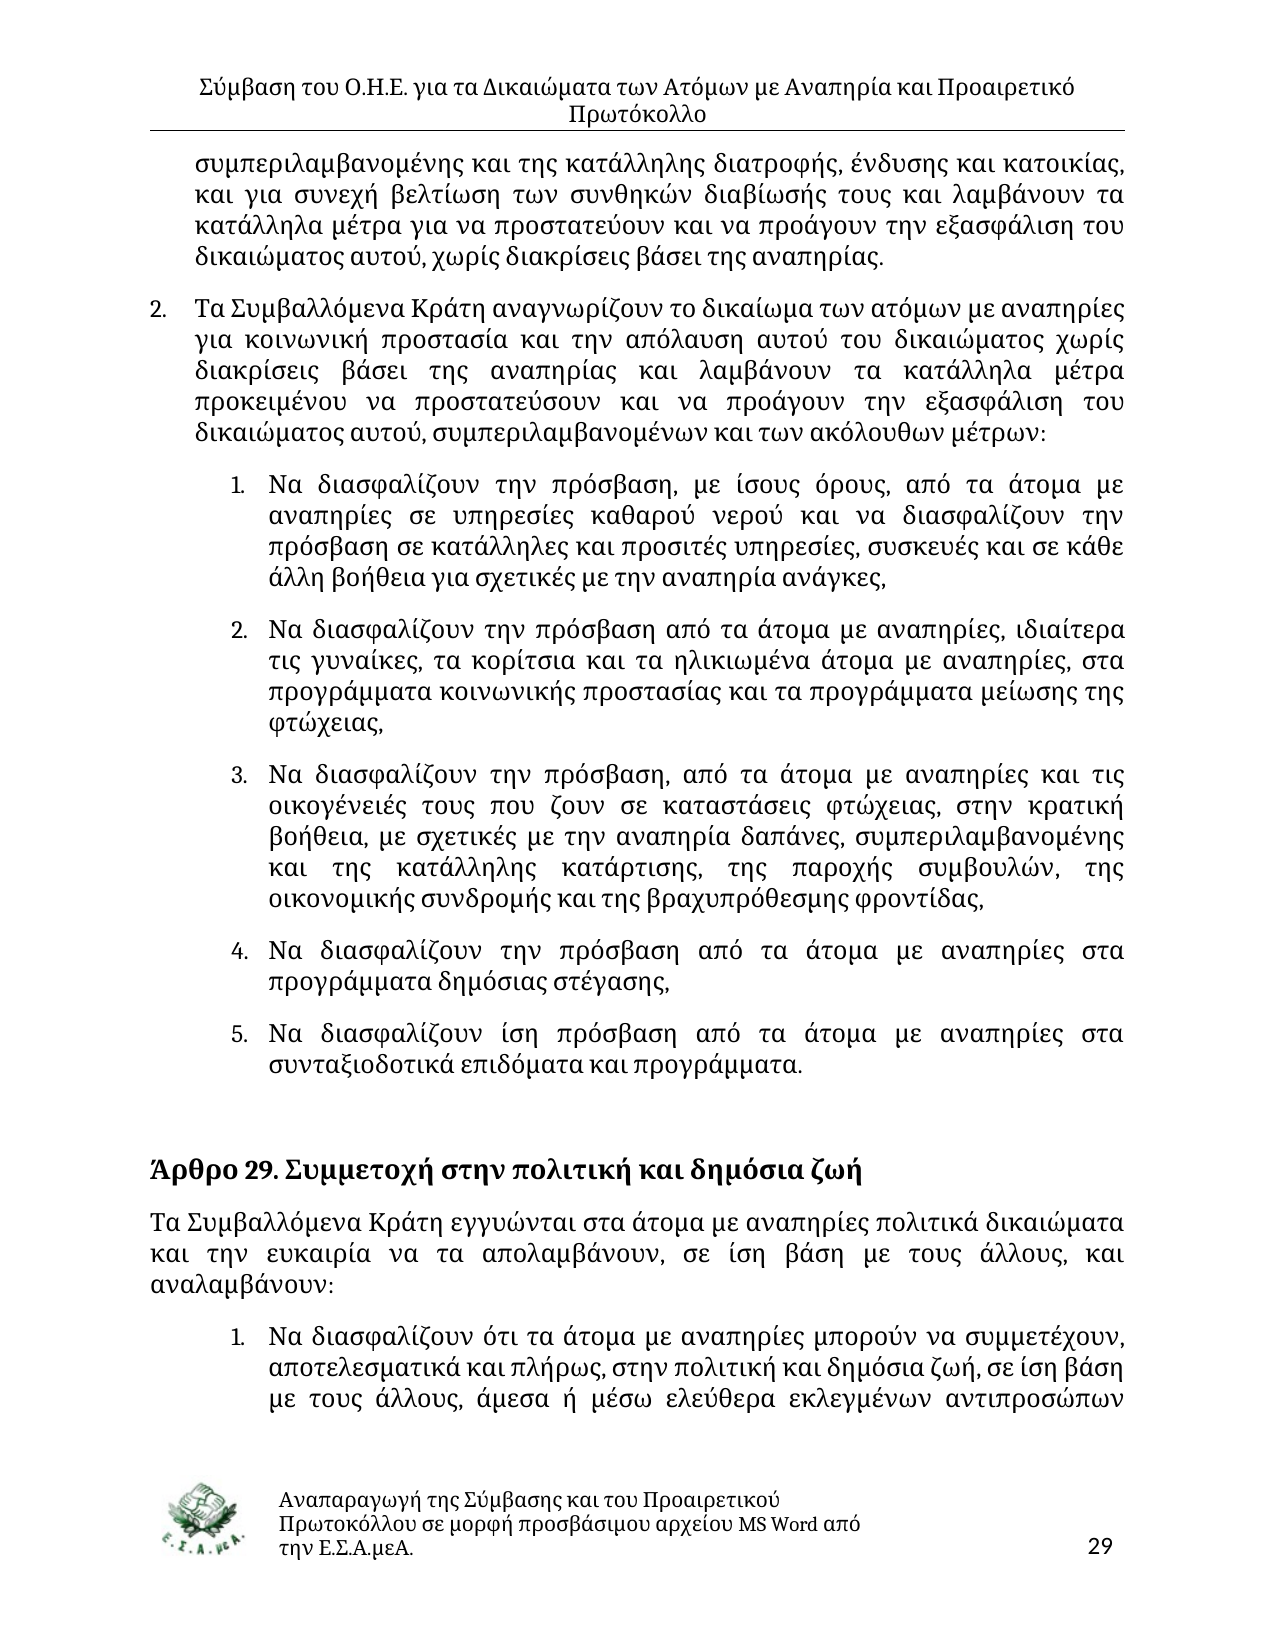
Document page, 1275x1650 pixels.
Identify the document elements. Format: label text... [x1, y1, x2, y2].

list Να διασφαλίζουν την πρόσβαση, με ίσους όρους, από τα άτομα με αναπηρίες σε υπηρεσίες καθαρού νερού και να διασφαλίζουν την πρόσβαση σε κατάλληλες και προσιτές υπηρεσίες, συσκευές και σε κάθε άλλη βοήθεια για σχετικές με την αναπηρία ανάγκες, [231, 471, 1125, 593]
list Να διασφαλίζουν την πρόσβαση, από τα άτομα με αναπηρίες και τις οικογένειές τους που ζουν σε καταστάσεις φτώχειας, στην κρατική βοήθεια, με σχετικές με την αναπηρία δαπάνες, συμπεριλαμβανομένης και της κατάλληλης κατάρτισης, της παροχής συμβουλών, της οικονομικής συνδρομής και της βραχυπρόθεσμης φροντίδας, [231, 761, 1125, 914]
picture [161, 1475, 247, 1561]
list Να διασφαλίζουν ίση πρόσβαση από τα άτομα με αναπηρίες στα συνταξιοδοτικά επιδόματα και προγράμματα. [231, 1020, 1125, 1080]
list Να διασφαλίζουν την πρόσβαση από τα άτομα με αναπηρίες, ιδιαίτερα τις γυναίκες, τα κορίτσια και τα ηλικιωμένα άτομα με αναπηρίες, στα προγράμματα κοινωνικής προστασίας και τα προγράμματα μείωσης της φτώχειας, [231, 616, 1125, 738]
list Να διασφαλίζουν την πρόσβαση από τα άτομα με αναπηρίες στα προγράμματα δημόσιας στέγασης, [231, 937, 1125, 997]
subtitle Άρθρο 29. Συμμετοχή στην πολιτική και δημόσια ζωή [150, 1155, 1125, 1186]
list Τα Συμβαλλόμενα Κράτη αναγνωρίζουν το δικαίωμα των ατόμων με αναπηρίες για κοινωνική προστασία και την απόλαυση αυτού του δικαιώματος χωρίς διακρίσεις βάσει της αναπηρίας και λαμβάνουν τα κατάλληλα μέτρα προκειμένου να προστατεύσουν και να προάγουν την εξασφάλιση του δικαιώματος αυτού, συμπεριλαμβανομένων και των ακόλουθων μέτρων: [150, 295, 1125, 448]
text Τα Συμβαλλόμενα Κράτη εγγυώνται στα άτομα με αναπηρίες πολιτικά δικαιώματα και την ευκαιρία να τα απολαμβάνουν, σε ίση βάση με τους άλλους, και αναλαμβάνουν: [150, 1209, 1125, 1300]
